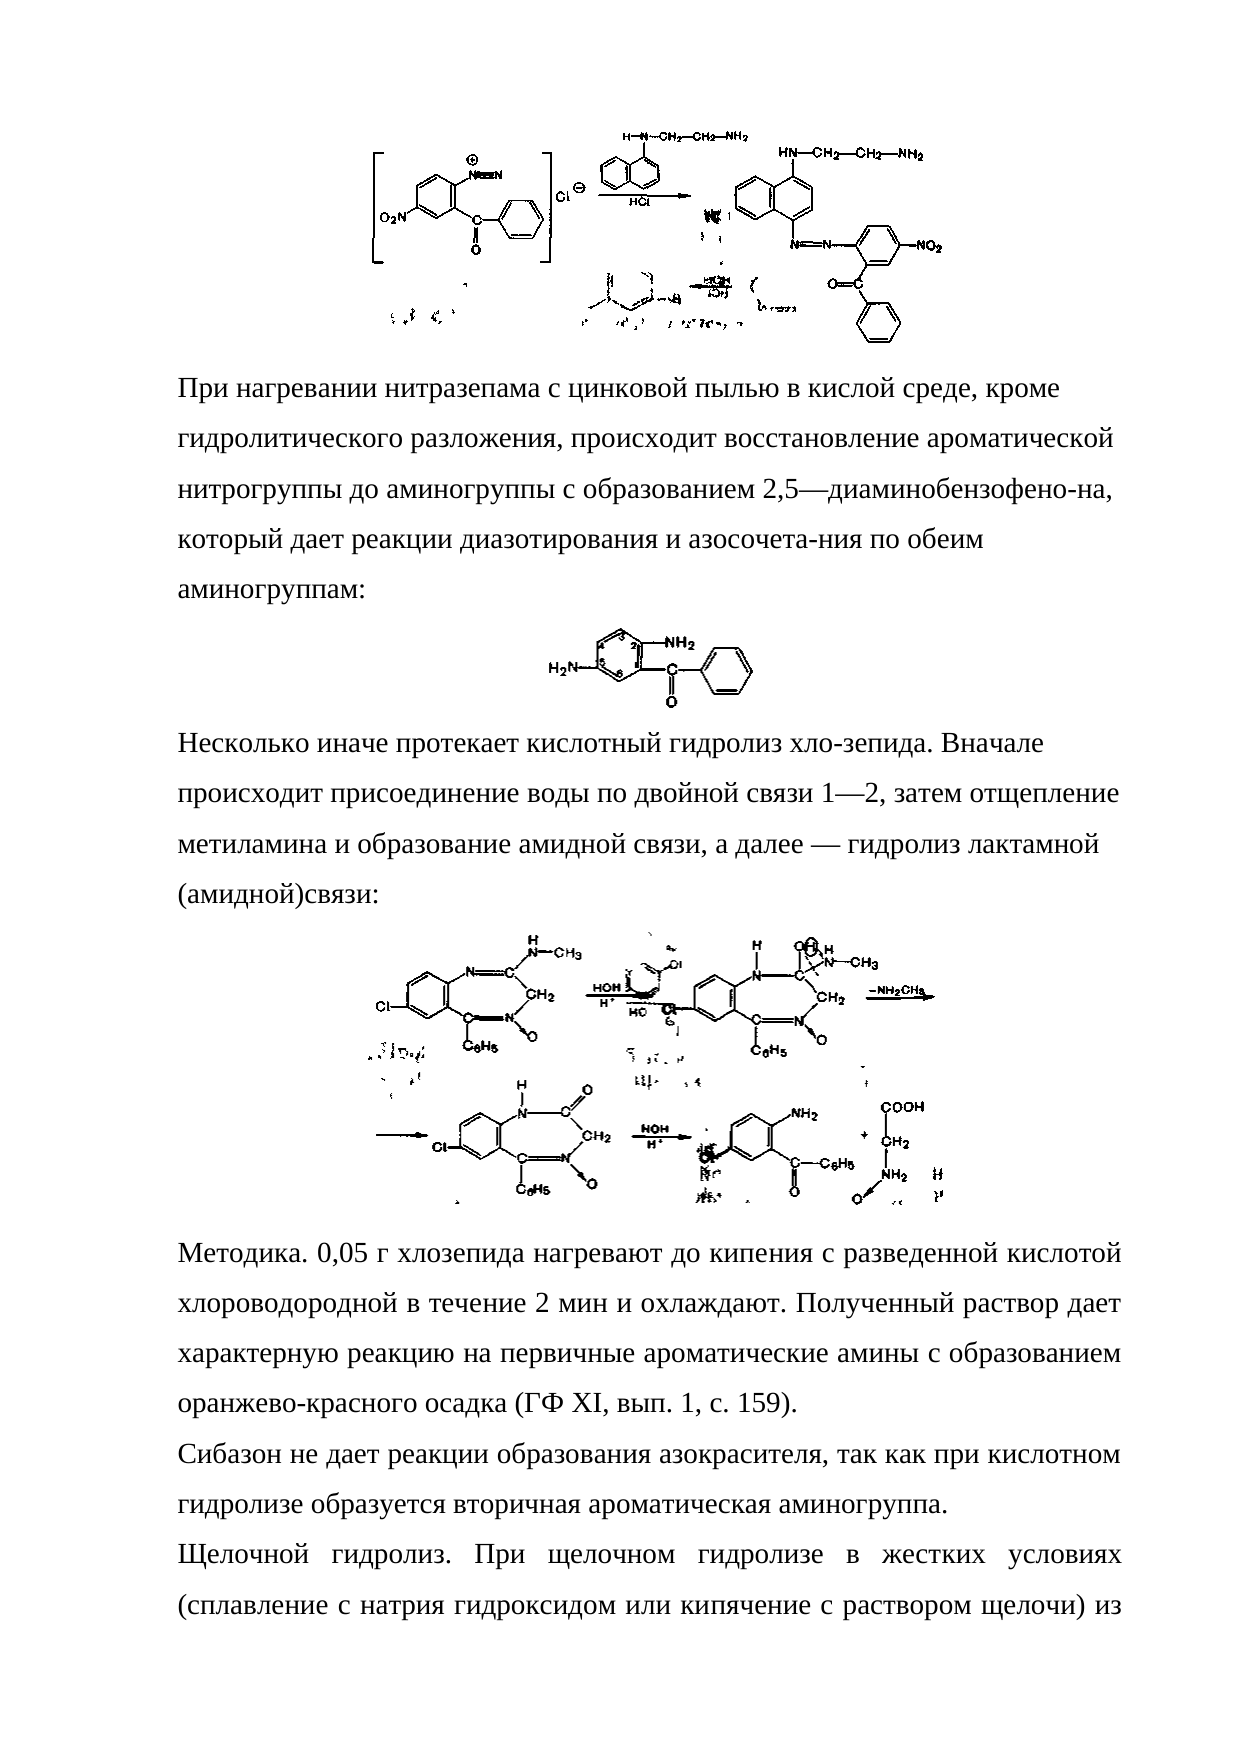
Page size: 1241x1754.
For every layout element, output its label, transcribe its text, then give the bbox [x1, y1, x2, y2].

picture [342, 118, 957, 356]
text Методика. 0,05 г хлозепида нагревают до кипения с разведенной кислотой хлороводородной в течение 2 мин и охлаждают. Полученный раствор дает характерную реакцию на первичные ароматические амины с образованием оранжево-красного осадка (ГФ XI, вып. 1, с. 159). [177, 1235, 1122, 1419]
picture [346, 926, 953, 1221]
text Сибазон не дает реакции образования азокрасителя, так как при кислотном гидролизе образуется вторичная ароматическая аминогруппа. [177, 1436, 1122, 1520]
text Несколько иначе протекает кислотный гидролиз хло-зепида. Вначале происходит присоединение воды по двойной связи 1—2, затем отщепление метиламина и образование амидной связи, а далее — гидролиз лактамной (амидной)связи: [177, 725, 1122, 910]
picture [537, 621, 762, 711]
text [177, 1537, 1122, 1620]
text При нагревании нитразепама с цинковой пылью в кислой среде, кроме гидролитического разложения, происходит восстановление ароматической нитрогруппы до аминогруппы с образованием 2,5—диаминобензофено-на, который дает реакции диазотирования и азосочета-ния по обеим аминогруппам: [177, 370, 1122, 605]
